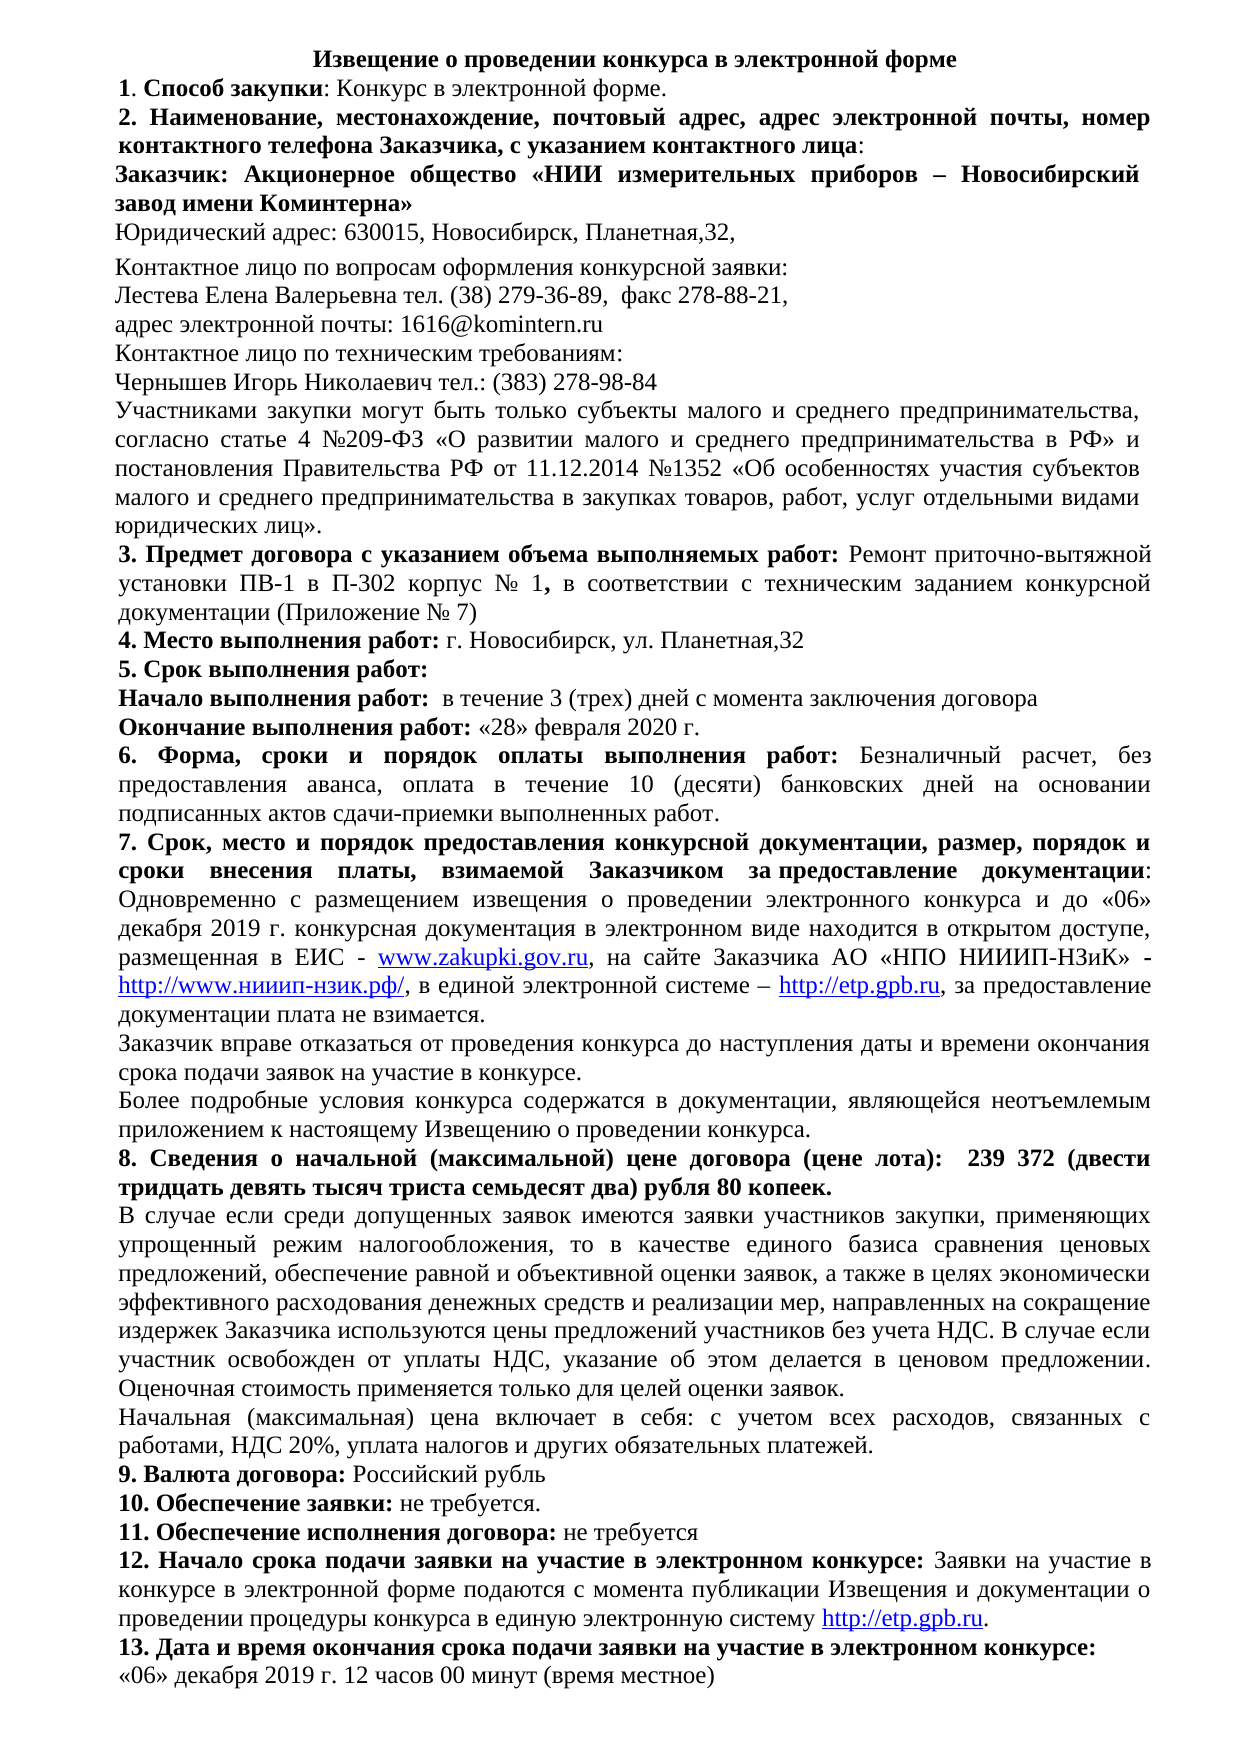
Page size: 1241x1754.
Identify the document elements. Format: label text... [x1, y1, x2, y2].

list 9. Валюта договора: Российский рубль [118, 1459, 1152, 1488]
text 2. Наименование, местонахождение, почтовый адрес, адрес электронной почты, номер контактного телефона Заказчика, с указанием контактного лица: [118, 102, 1152, 159]
table_header Заказчик: Акционерное общество «НИИ измерительных приборов – Новосибирский завод имени Коминтерна» [103, 159, 1152, 217]
text В случае если среди допущенных заявок имеются заявки участников закупки, применяющих упрощенный режим налогообложения, то в качестве единого базиса сравнения ценовых предложений, обеспечение равной и объективной оценки заявок, а также в целях экономически эффективного расходования денежных средств и реализации мер, направленных на сокращение издержек Заказчика используются цены предложений участников без учета НДС. В случае если участник освобожден от уплаты НДС, указание об этом делается в ценовом предложении. Оценочная стоимость применяется только для целей оценки заявок. [118, 1201, 1152, 1402]
text 7. Срок, место и порядок предоставления конкурсной документации, размер, порядок и сроки внесения платы, взимаемой Заказчиком за предоставление документации: Одновременно с размещением извещения о проведении электронного конкурса и до «06» декабря 2019 г. конкурсная документация в электронном виде находится в открытом доступе, размещенная в ЕИС - www.zakupki.gov.ru, на сайте Заказчика АО «НПО НИИИП-НЗиК» - http://www.нииип-нзик.рф/, в единой электронной системе – http://etp.gpb.ru, за предоставление документации плата не взимается. [118, 827, 1152, 1028]
text 6. Форма, сроки и порядок оплаты выполнения работ: Безналичный расчет, без предоставления аванса, оплата в течение 10 (десяти) банковских дней на основании подписанных актов сдачи-приемки выполненных работ. [118, 741, 1152, 827]
text 12. Начало срока подачи заявки на участие в электронном конкурсе: Заявки на участие в конкурсе в электронной форме подаются c момента публикации Извещения и документации о проведении процедуры конкурса в единую электронную систему http://etp.gpb.ru. [118, 1546, 1152, 1632]
table_cell Юридический адрес: 630015, Новосибирск, Планетная,32, [103, 217, 1152, 252]
text Более подробные условия конкурса содержатся в документации, являющейся неотъемлемым приложением к настоящему Извещению о проведении конкурса. [118, 1086, 1152, 1143]
text Начало выполнения работ: в течение 3 (трех) дней с момента заключения договора [118, 683, 1152, 712]
text Окончание выполнения работ: «28» февраля 2020 г. [118, 712, 1152, 741]
text Заказчик вправе отказаться от проведения конкурса до наступления даты и времени окончания срока подачи заявок на участие в конкурсе. [118, 1028, 1152, 1086]
table_cell Контактное лицо по вопросам оформления конкурсной заявки: Лестева Елена Валерьевна тел. (38) 279-36-89, факс 278-88-21, адрес электронной почты: 1616@komintern.ru [103, 252, 1152, 338]
text Извещение о проведении конкурса в электронной форме [118, 44, 1152, 73]
text 13. Дата и время окончания срока подачи заявки на участие в электронном конкурсе: [118, 1632, 1152, 1661]
text 11. Обеспечение исполнения договора: не требуется [118, 1517, 1152, 1546]
text «06» декабря 2019 г. 12 часов 00 минут (время местное) [118, 1661, 1152, 1689]
text 3. Предмет договора с указанием объема выполняемых работ: Ремонт приточно-вытяжной установки ПВ-1 в П-302 корпус № 1, в соответствии с техническим заданием конкурсной документации (Приложение № 7) [118, 539, 1152, 626]
table_cell Контактное лицо по техническим требованиям: Чернышев Игорь Николаевич тел.: (383) 278-98-84 Участниками закупки могут быть только субъекты малого и среднего предпринимательства, согласно статье 4 №209-ФЗ «О развитии малого и среднего предпринимательства в РФ» и постановления Правительства РФ от 11.12.2014 №1352 «Об особенностях участия субъектов малого и среднего предпринимательства в закупках товаров, работ, услуг отдельными видами юридических лиц». [103, 338, 1152, 539]
text 5. Срок выполнения работ: [118, 654, 1152, 683]
text 1. Способ закупки: Конкурс в электронной форме. [118, 73, 1152, 102]
text 8. Сведения о начальной (максимальной) цене договора (цене лота): 239 372 (двести тридцать девять тысяч триста семьдесят два) рубля 80 копеек. [118, 1143, 1152, 1201]
text 10. Обеспечение заявки: не требуется. [118, 1488, 1152, 1517]
text 4. Место выполнения работ: г. Новосибирск, ул. Планетная,32 [118, 626, 1152, 654]
text Начальная (максимальная) цена включает в себя: с учетом всех расходов, связанных с работами, НДС 20%, уплата налогов и других обязательных платежей. [118, 1402, 1152, 1459]
